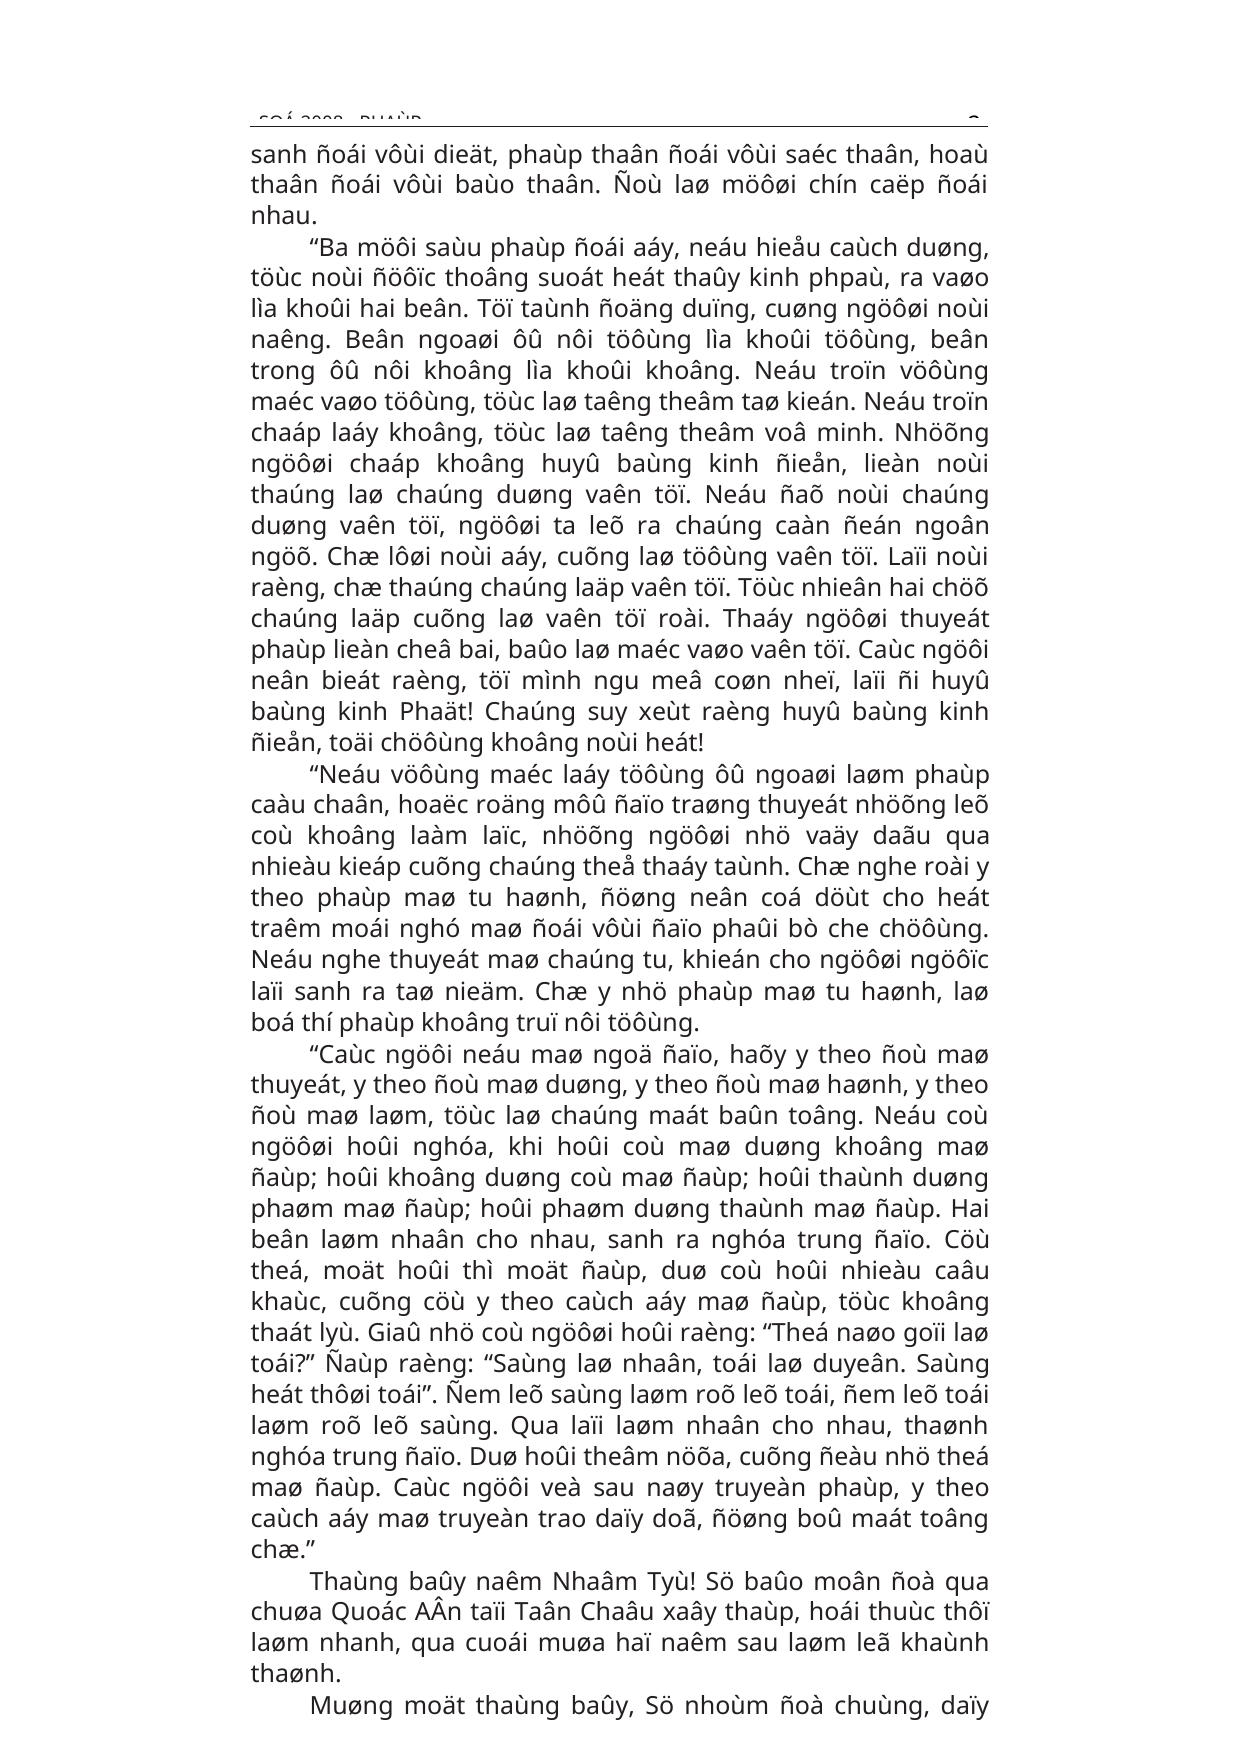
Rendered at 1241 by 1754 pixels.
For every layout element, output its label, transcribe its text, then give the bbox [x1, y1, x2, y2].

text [250, 1690, 990, 1721]
text sanh ñoái vôùi dieät, phaùp thaân ñoái vôùi saéc thaân, hoaù thaân ñoái vôùi baùo thaân. Ñoù laø möôøi chín caëp ñoái nhau. [250, 138, 989, 231]
text “Caùc ngöôi neáu maø ngoä ñaïo, haõy y theo ñoù maø thuyeát, y theo ñoù maø duøng, y theo ñoù maø haønh, y theo ñoù maø laøm, töùc laø chaúng maát baûn toâng. Neáu coù ngöôøi hoûi nghóa, khi hoûi coù maø duøng khoâng maø ñaùp; hoûi khoâng duøng coù maø ñaùp; hoûi thaùnh duøng phaøm maø ñaùp; hoûi phaøm duøng thaùnh maø ñaùp. Hai beân laøm nhaân cho nhau, sanh ra nghóa trung ñaïo. Cöù theá, moät hoûi thì moät ñaùp, duø coù hoûi nhieàu caâu khaùc, cuõng cöù y theo caùch aáy maø ñaùp, töùc khoâng thaát lyù. Giaû nhö coù ngöôøi hoûi raèng: “Theá naøo goïi laø toái?” Ñaùp raèng: “Saùng laø nhaân, toái laø duyeân. Saùng heát thôøi toái”. Ñem leõ saùng laøm roõ leõ toái, ñem leõ toái laøm roõ leõ saùng. Qua laïi laøm nhaân cho nhau, thaønh nghóa trung ñaïo. Duø hoûi theâm nöõa, cuõng ñeàu nhö theá maø ñaùp. Caùc ngöôi veà sau naøy truyeàn phaùp, y theo caùch aáy maø truyeàn trao daïy doã, ñöøng boû maát toâng chæ.” [250, 1038, 990, 1566]
text “Ba möôi saùu phaùp ñoái aáy, neáu hieåu caùch duøng, töùc noùi ñöôïc thoâng suoát heát thaûy kinh phpaù, ra vaøo lìa khoûi hai beân. Töï taùnh ñoäng duïng, cuøng ngöôøi noùi naêng. Beân ngoaøi ôû nôi töôùng lìa khoûi töôùng, beân trong ôû nôi khoâng lìa khoûi khoâng. Neáu troïn vöôùng maéc vaøo töôùng, töùc laø taêng theâm taø kieán. Neáu troïn chaáp laáy khoâng, töùc laø taêng theâm voâ minh. Nhöõng ngöôøi chaáp khoâng huyû baùng kinh ñieån, lieàn noùi thaúng laø chaúng duøng vaên töï. Neáu ñaõ noùi chaúng duøng vaên töï, ngöôøi ta leõ ra chaúng caàn ñeán ngoân ngöõ. Chæ lôøi noùi aáy, cuõng laø töôùng vaên töï. Laïi noùi raèng, chæ thaúng chaúng laäp vaên töï. Töùc nhieân hai chöõ chaúng laäp cuõng laø vaên töï roài. Thaáy ngöôøi thuyeát phaùp lieàn cheâ bai, baûo laø maéc vaøo vaên töï. Caùc ngöôi neân bieát raèng, töï mình ngu meâ coøn nheï, laïi ñi huyû baùng kinh Phaät! Chaúng suy xeùt raèng huyû baùng kinh ñieån, toäi chöôùng khoâng noùi heát! [250, 231, 990, 759]
text “Neáu vöôùng maéc laáy töôùng ôû ngoaøi laøm phaùp caàu chaân, hoaëc roäng môû ñaïo traøng thuyeát nhöõng leõ coù khoâng laàm laïc, nhöõng ngöôøi nhö vaäy daãu qua nhieàu kieáp cuõng chaúng theå thaáy taùnh. Chæ nghe roài y theo phaùp maø tu haønh, ñöøng neân coá döùt cho heát traêm moái nghó maø ñoái vôùi ñaïo phaûi bò che chöôùng. Neáu nghe thuyeát maø chaúng tu, khieán cho ngöôøi ngöôïc laïi sanh ra taø nieäm. Chæ y nhö phaùp maø tu haønh, laø boá thí phaùp khoâng truï nôi töôùng. [250, 759, 990, 1038]
text Thaùng baûy naêm Nhaâm Tyù! Sö baûo moân ñoà qua chuøa Quoác AÂn taïi Taân Chaâu xaây thaùp, hoái thuùc thôï laøm nhanh, qua cuoái muøa haï naêm sau laøm leã khaùnh thaønh. [250, 1566, 990, 1690]
